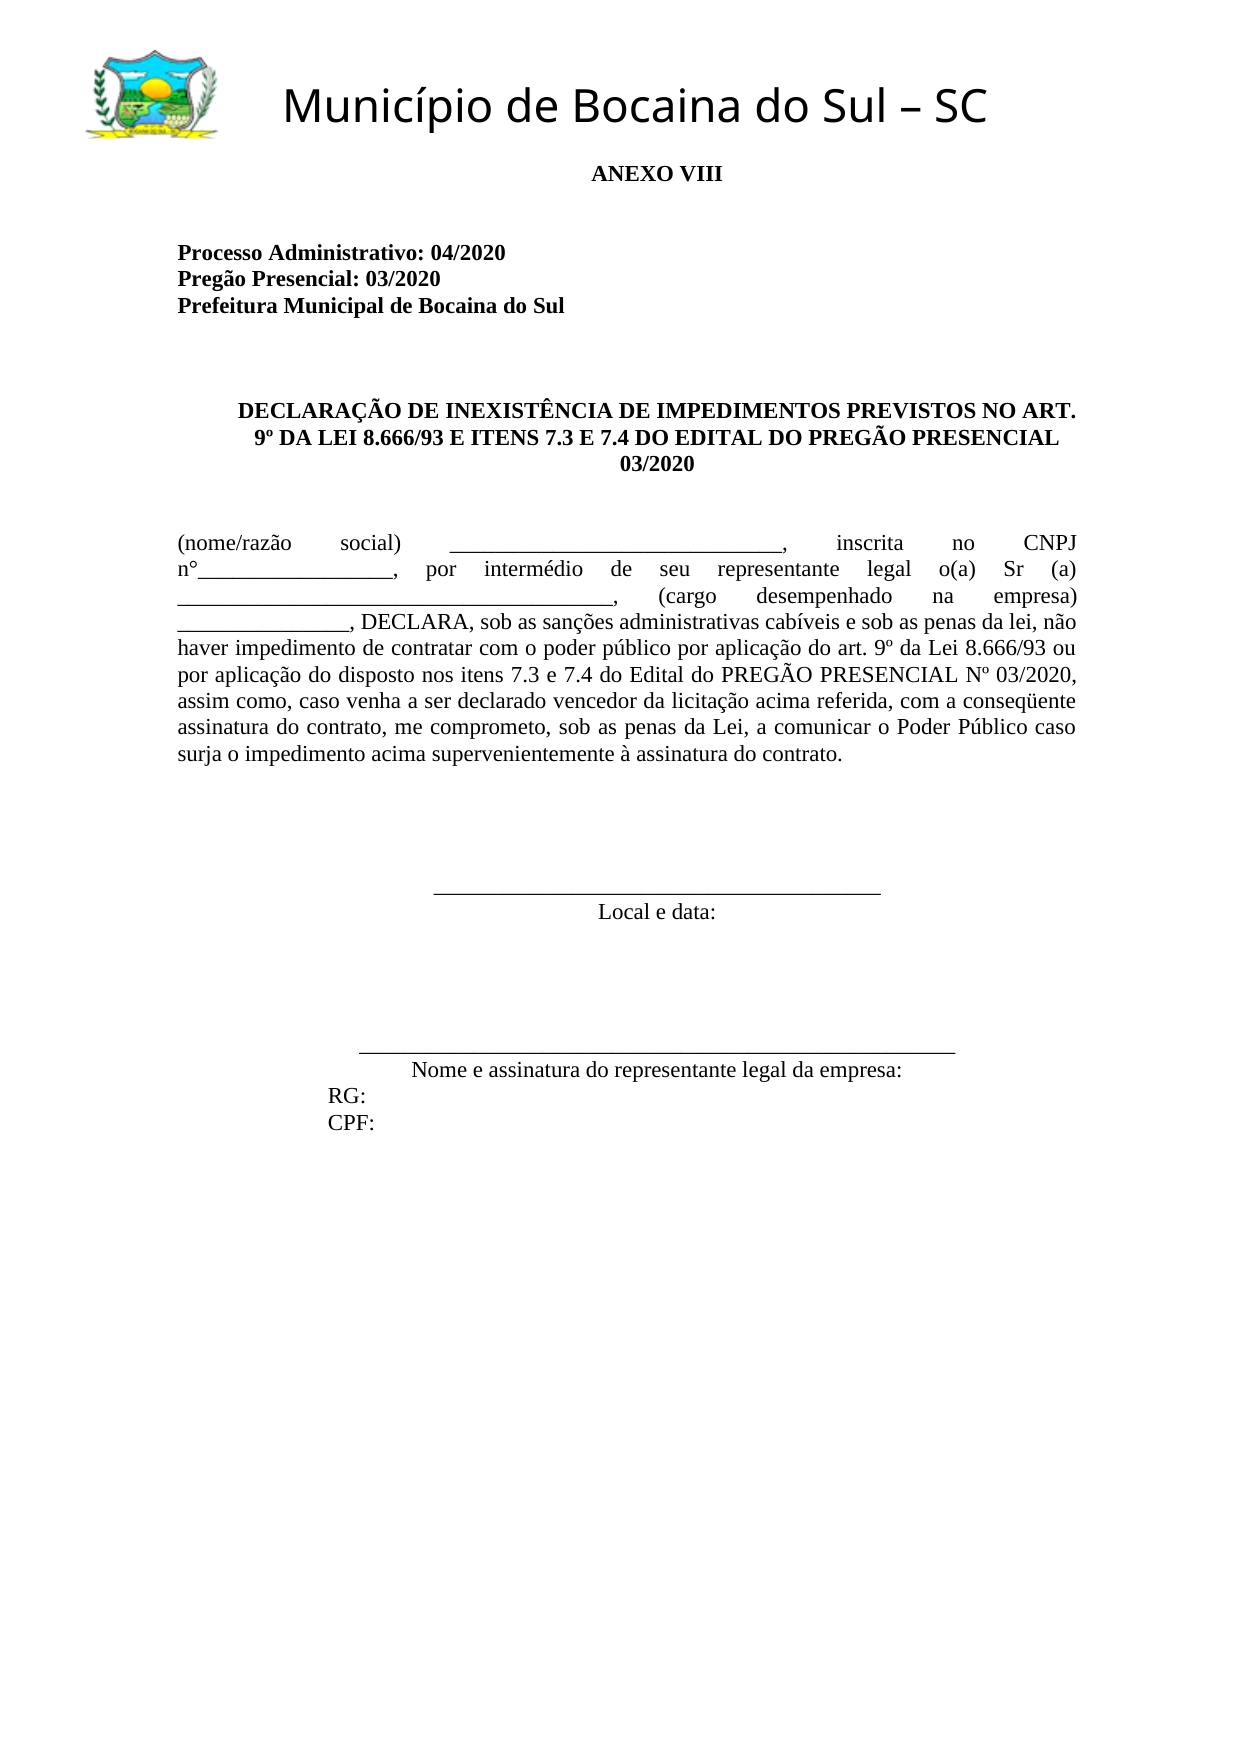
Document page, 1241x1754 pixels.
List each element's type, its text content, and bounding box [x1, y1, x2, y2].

text Pregão Presencial: 03/2020 [177, 265, 1093, 292]
text CPF: [236, 1109, 1078, 1135]
text Prefeitura Municipal de Bocaina do Sul [177, 292, 1093, 318]
picture [85, 47, 219, 139]
text (nome/razão social) _____________________________, inscrita no CNPJ n°_________________, por intermédio de seu representante legal o(a) Sr (a) ______________________________________, (cargo desempenhado na empresa) _______________, DECLARA, sob as sanções administrativas cabíveis e sob as penas da lei, não haver impedimento de contratar com o poder público por aplicação do art. 9º da Lei 8.666/93 ou por aplicação do disposto nos itens 7.3 e 7.4 do Edital do PREGÃO PRESENCIAL Nº 03/2020, assim como, caso venha a ser declarado vencedor da licitação acima referida, com a conseqüente assinatura do contrato, me comprometo, sob as penas da Lei, a comunicar o Poder Público caso surja o impedimento acima supervenientemente à assinatura do contrato. [177, 529, 1078, 766]
text Nome e assinatura do representante legal da empresa: [236, 1056, 1078, 1082]
text Processo Administrativo: 04/2020 [177, 239, 1093, 265]
text Local e data: [236, 898, 1078, 924]
text RG: [236, 1082, 1078, 1109]
text ANEXO VIII [236, 160, 1078, 186]
text ____________________________________________________ [236, 1030, 1078, 1056]
text _______________________________________ [236, 872, 1078, 898]
text DECLARAÇÃO DE INEXISTÊNCIA DE IMPEDIMENTOS PREVISTOS NO ART. 9º DA LEI 8.666/93 E ITENS 7.3 E 7.4 DO EDITAL DO PREGÃO PRESENCIAL 03/2020 [236, 397, 1078, 476]
